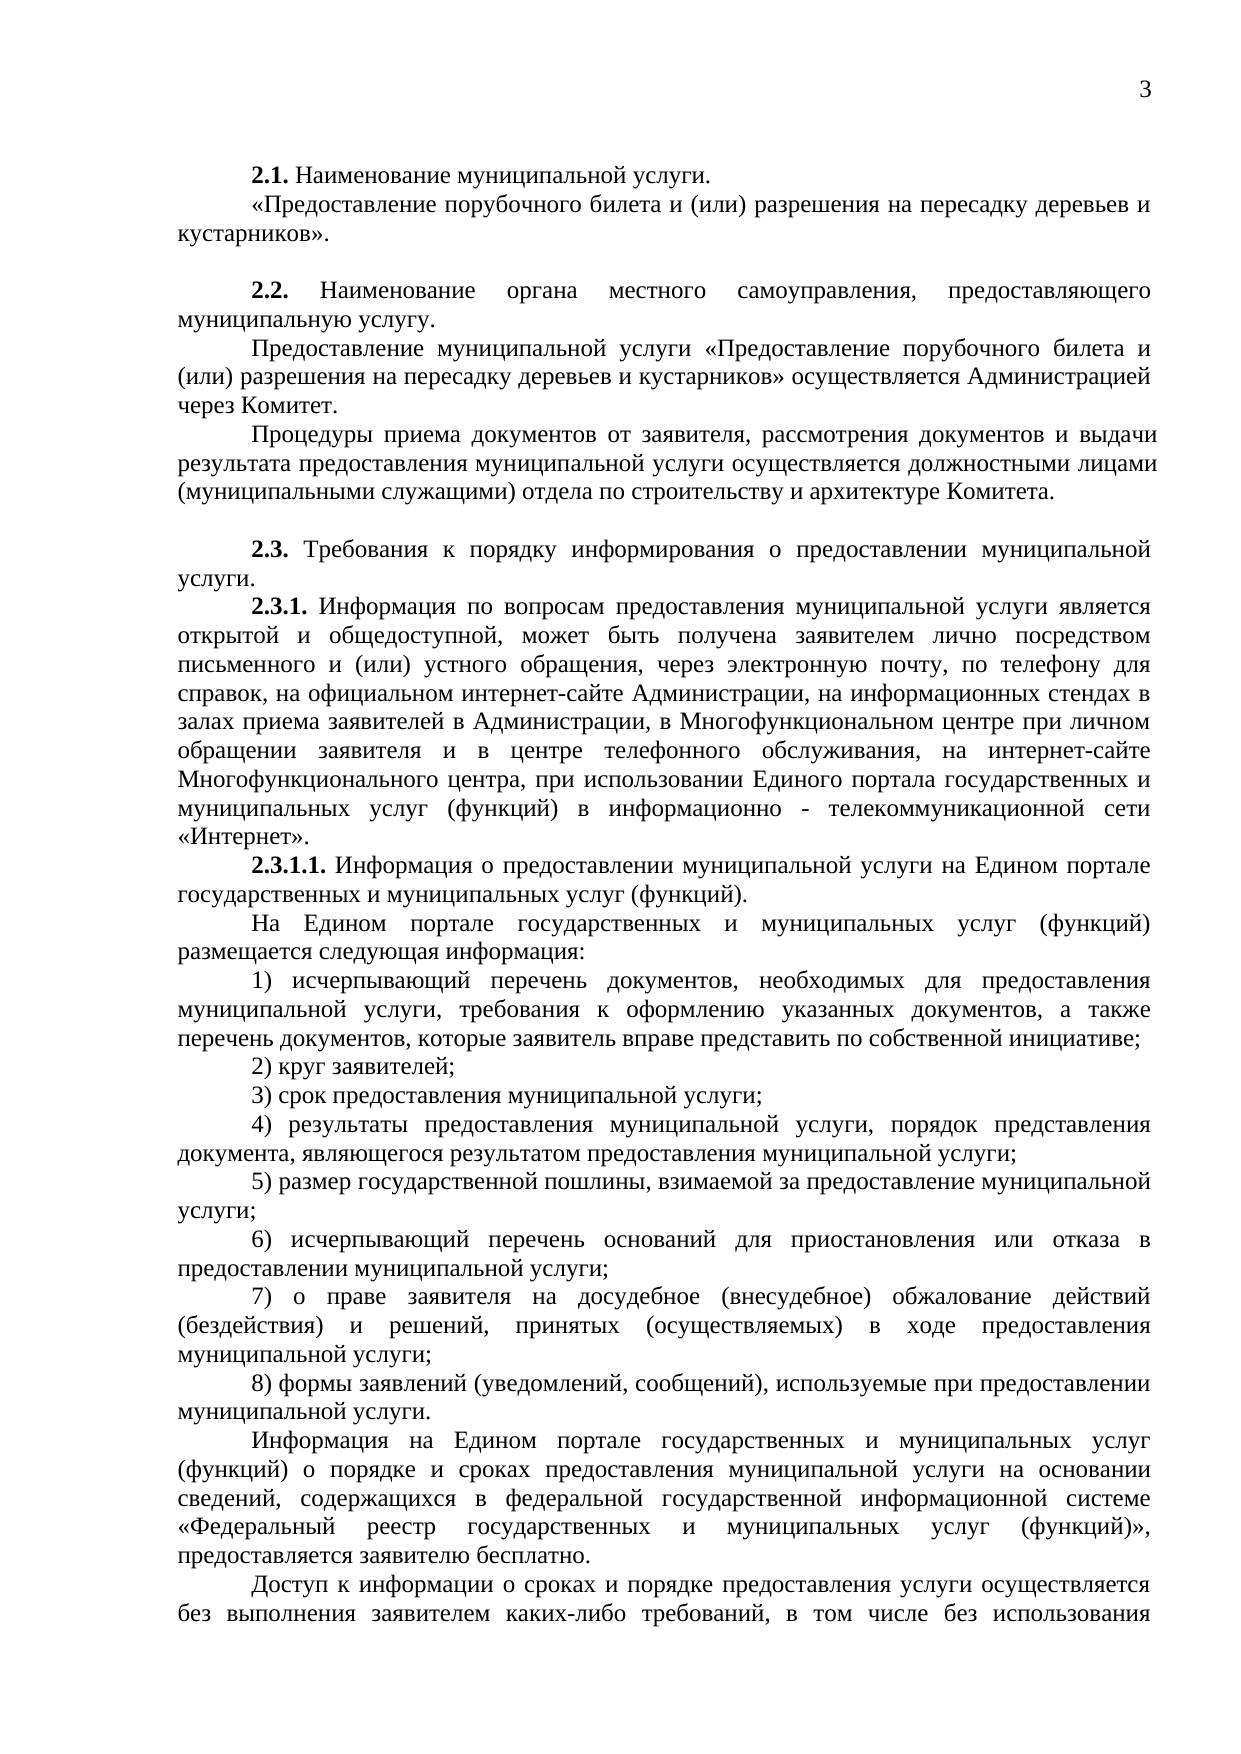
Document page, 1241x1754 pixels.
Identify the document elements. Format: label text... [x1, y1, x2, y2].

text 6) исчерпывающий перечень оснований для приостановления или отказа в предоставлении муниципальной услуги; [177, 1224, 1152, 1281]
text На Едином портале государственных и муниципальных услуг (функций) размещается следующая информация: [177, 908, 1152, 965]
text 2.2. Наименование органа местного самоуправления, предоставляющего муниципальную услугу. [177, 275, 1152, 333]
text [177, 1569, 1152, 1626]
text 8) формы заявлений (уведомлений, сообщений), используемые при предоставлении муниципальной услуги. [177, 1368, 1152, 1425]
text Информация на Едином портале государственных и муниципальных услуг (функций) о порядке и сроках предоставления муниципальной услуги на основании сведений, содержащихся в федеральной государственной информационной системе «Федеральный реестр государственных и муниципальных услуг (функций)», предоставляется заявителю бесплатно. [177, 1425, 1152, 1569]
text «Предоставление порубочного билета и (или) разрешения на пересадку деревьев и кустарников». [177, 189, 1152, 246]
text 4) результаты предоставления муниципальной услуги, порядок представления документа, являющегося результатом предоставления муниципальной услуги; [177, 1109, 1152, 1166]
text Предоставление муниципальной услуги «Предоставление порубочного билета и (или) разрешения на пересадку деревьев и кустарников» осуществляется Администрацией через Комитет. [177, 333, 1152, 419]
text 3) срок предоставления муниципальной услуги; [177, 1080, 1152, 1109]
text 2.3. Требования к порядку информирования о предоставлении муниципальной услуги. [177, 534, 1152, 591]
text 2.1. Наименование муниципальной услуги. [177, 160, 1152, 189]
text 2) круг заявителей; [177, 1051, 1152, 1080]
text 7) о праве заявителя на досудебное (внесудебное) обжалование действий (бездействия) и решений, принятых (осуществляемых) в ходе предоставления муниципальной услуги; [177, 1281, 1152, 1368]
text 2.3.1.1. Информация о предоставлении муниципальной услуги на Едином портале государственных и муниципальных услуг (функций). [177, 850, 1152, 908]
text 5) размер государственной пошлины, взимаемой за предоставление муниципальной услуги; [177, 1166, 1152, 1224]
text 1) исчерпывающий перечень документов, необходимых для предоставления муниципальной услуги, требования к оформлению указанных документов, а также перечень документов, которые заявитель вправе представить по собственной инициативе; [177, 965, 1152, 1051]
text 2.3.1. Информация по вопросам предоставления муниципальной услуги является открытой и общедоступной, может быть получена заявителем лично посредством письменного и (или) устного обращения, через электронную почту, по телефону для справок, на официальном интернет-сайте Администрации, на информационных стендах в залах приема заявителей в Администрации, в Многофункциональном центре при личном обращении заявителя и в центре телефонного обслуживания, на интернет-сайте Многофункционального центра, при использовании Единого портала государственных и муниципальных услуг (функций) в информационно - телекоммуникационной сети «Интернет». [177, 591, 1152, 850]
text Процедуры приема документов от заявителя, рассмотрения документов и выдачи результата предоставления муниципальной услуги осуществляется должностными лицами (муниципальными служащими) отдела по строительству и архитектуре Комитета. [177, 419, 1158, 505]
